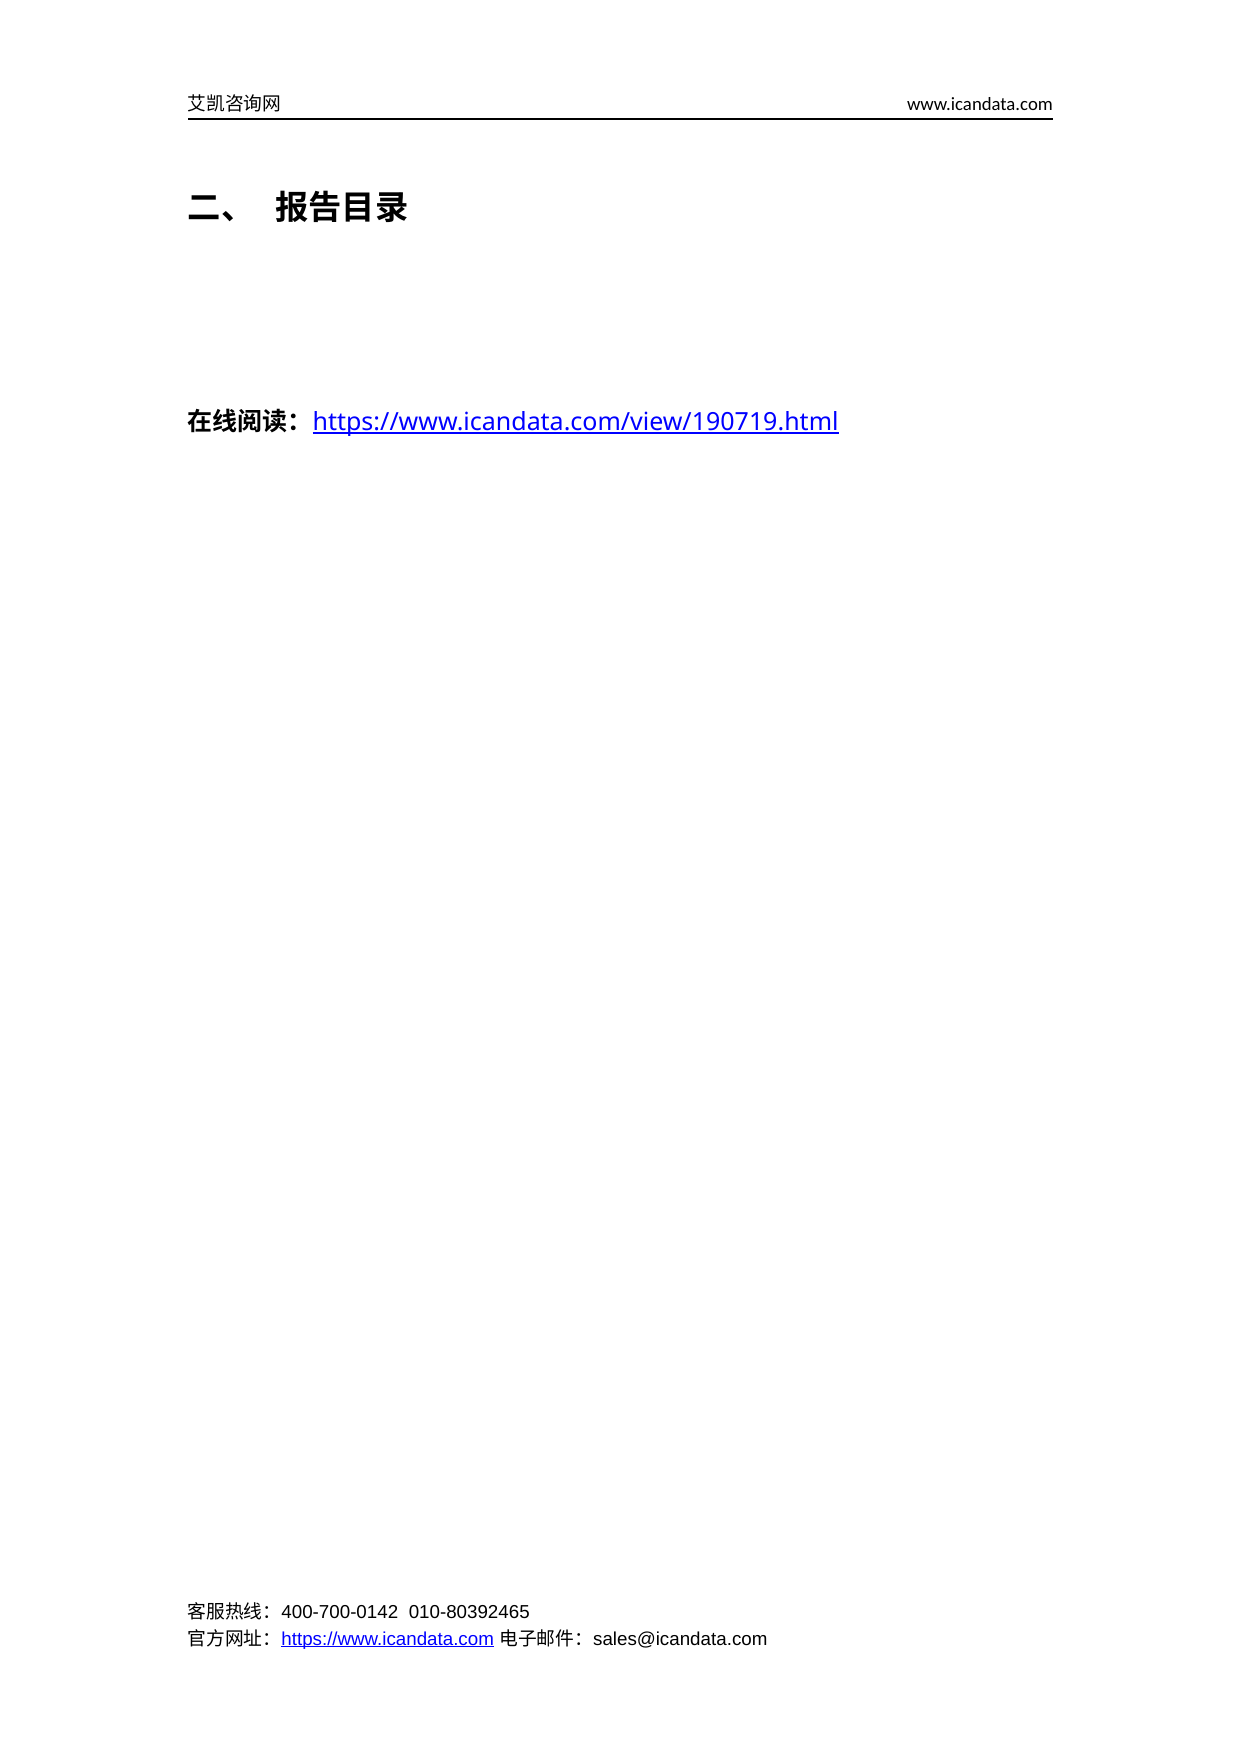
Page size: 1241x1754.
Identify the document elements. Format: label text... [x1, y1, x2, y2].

subtitle 报告目录 [187, 172, 1053, 237]
text 在线阅读：https://www.icandata.com/view/190719.html [187, 387, 1053, 452]
